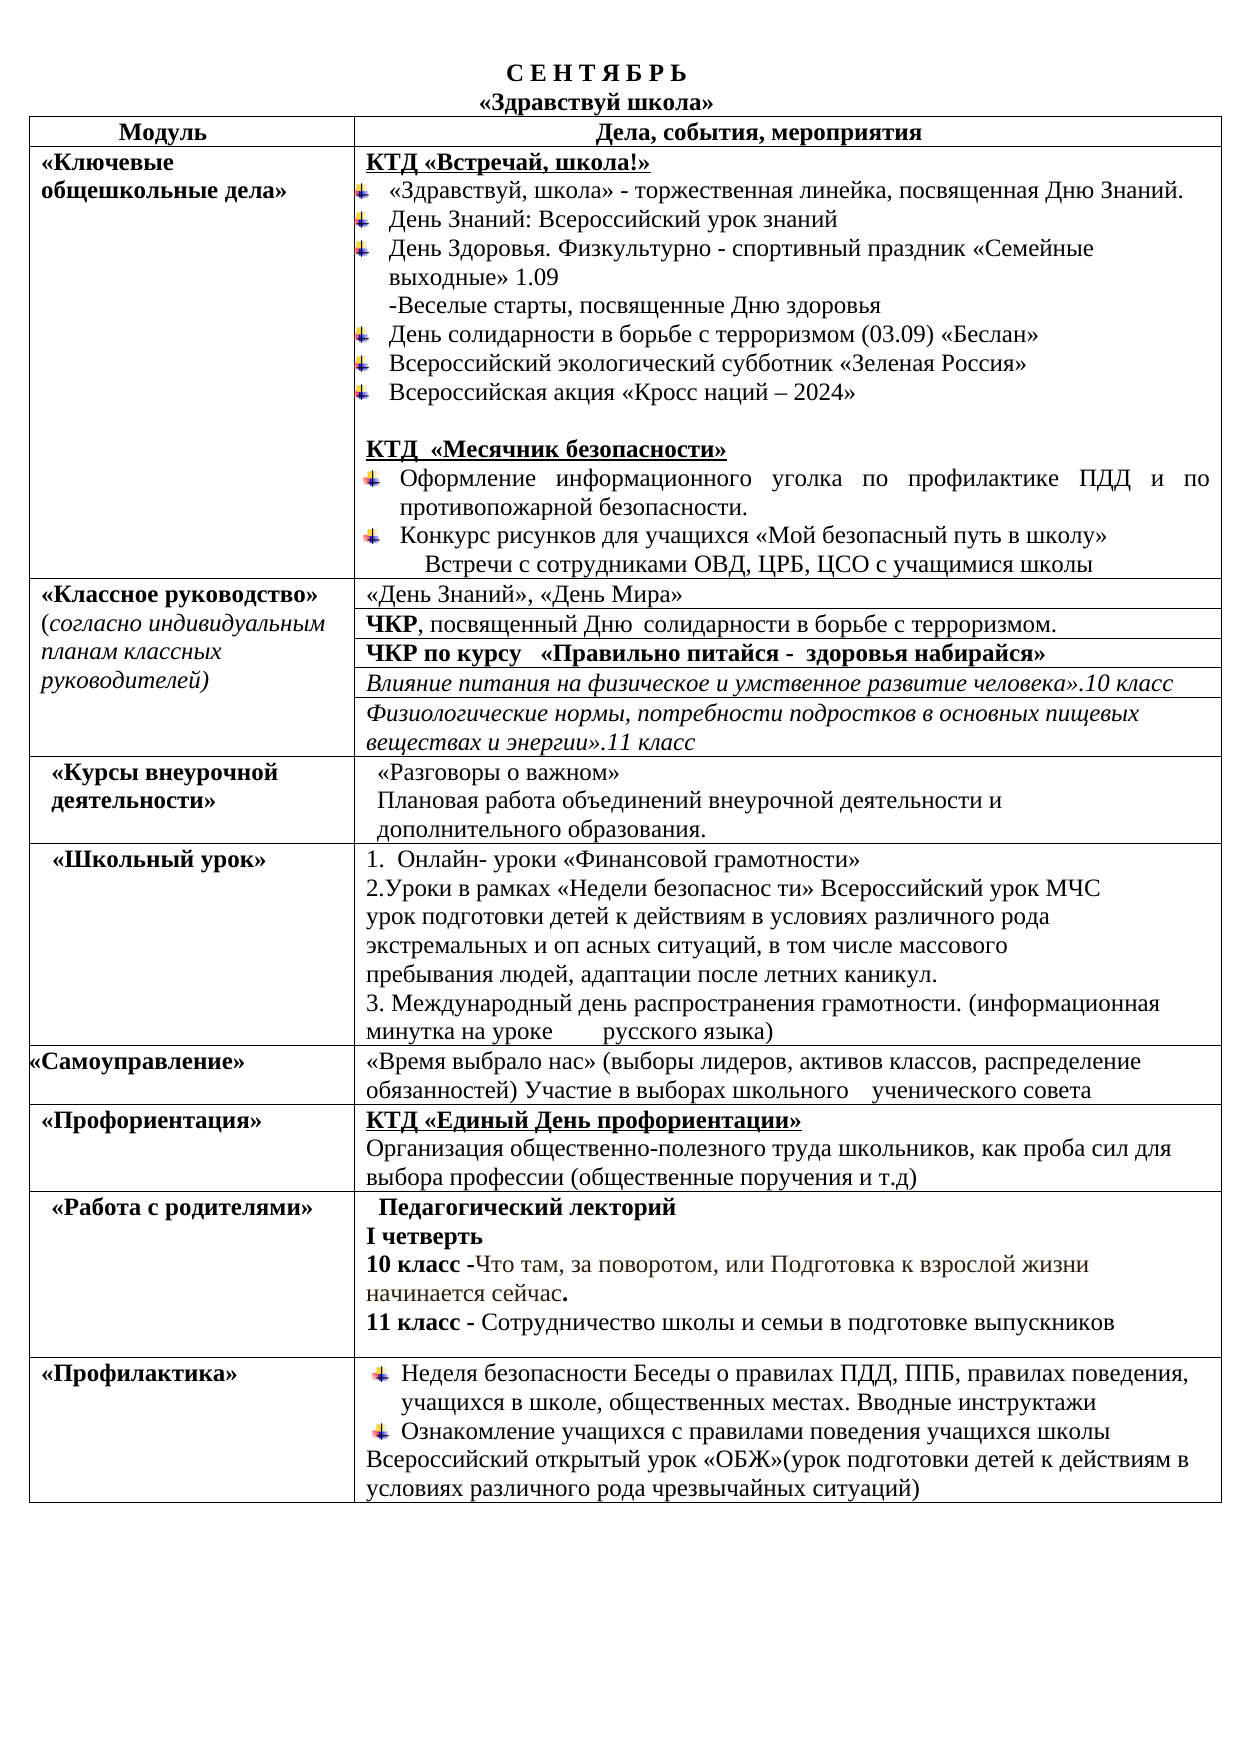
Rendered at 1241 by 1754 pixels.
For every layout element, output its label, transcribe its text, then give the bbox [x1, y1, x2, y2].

picture [372, 1365, 389, 1382]
table_cell Педагогический лекторий I четверть 10 класс -Что там, за поворотом, или Подготовка к взрослой жизни начинается сейчас. 11 класс - Сотрудничество школы и семьи в подготовке выпускников [355, 1192, 1221, 1357]
table_cell Влияние питания на физическое и умственное развитие человека».10 класс [355, 668, 1221, 697]
table_cell 1. Онлайн- уроки «Финансовой грамотности» 2.Уроки в рамках «Недели безопаснос ти» Всероссийский урок МЧС урок подготовки детей к действиям в условиях различного рода экстремальных и оп асных ситуаций, в том числе массового пребывания людей, адаптации после летних каникул. 3. Международный день распространения грамотности. (информационная минутка на уроке русского языка) [355, 844, 1221, 1045]
text С Е Н Т Я Б Р Ь [41, 58, 1152, 87]
table_cell ЧКР, посвященный Дню солидарности в борьбе с терроризмом. [355, 609, 1221, 637]
picture [354, 325, 369, 343]
table_header Модуль [30, 117, 354, 146]
table_cell Физиологические нормы, потребности подростков в основных пищевых веществах и энергии».11 класс [355, 698, 1221, 756]
table_cell «Профориентация» [30, 1105, 354, 1191]
picture [363, 469, 380, 487]
table_cell ЧКР по курсу «Правильно питайся - здоровья набирайся» [355, 639, 1221, 667]
picture [354, 383, 369, 400]
picture [354, 354, 369, 372]
table_cell «Работа с родителями» [30, 1192, 354, 1357]
table_cell «Профилактика» [30, 1358, 354, 1502]
table_cell «Разговоры о важном» Плановая работа объединений внеурочной деятельности и дополнительного образования. [355, 757, 1221, 843]
picture [363, 527, 380, 544]
table_cell «Время выбрало нас» (выборы лидеров, активов классов, распределение обязанностей) Участие в выборах школьного ученического совета [355, 1046, 1221, 1104]
picture [354, 182, 369, 199]
table_cell «Ключевые общешкольные дела» [30, 147, 354, 578]
table_cell «Курсы внеурочной деятельности» [30, 757, 354, 843]
text «Здравствуй школа» [41, 87, 1152, 116]
table_cell «Классное руководство» (согласно индивидуальным планам классных руководителей) [30, 579, 354, 756]
table_cell КТД «Встречай, школа!» «Здравствуй, школа» - торжественная линейка, посвященная Дню Знаний. День Знаний: Всероссийский урок знаний День Здоровья. Физкультурно - спортивный праздник «Семейные выходные» 1.09 -Веселые старты, посвященные Дню здоровья День солидарности в борьбе с терроризмом (03.09) «Беслан» Всероссийский экологический субботник «Зеленая Россия» Всероссийская акция «Кросс наций – 2024» КТД «Месячник безопасности» Оформление информационного уголка по профилактике ПДД и по противопожарной безопасности. Конкурс рисунков для учащихся «Мой безопасный путь в школу» Встречи с сотрудниками ОВД, ЦРБ, ЦСО с учащимися школы [355, 147, 1221, 578]
table_cell Неделя безопасности Беседы о правилах ПДД, ППБ, правилах поведения, учащихся в школе, общественных местах. Вводные инструктажи Ознакомление учащихся с правилами поведения учащихся школы Всероссийский открытый урок «ОБЖ»(урок подготовки детей к действиям в условиях различного рода чрезвычайных ситуаций) [355, 1358, 1221, 1502]
table_cell КТД «Единый День профориентации» Организация общественно-полезного труда школьников, как проба сил для выбора профессии (общественные поручения и т.д) [355, 1105, 1221, 1191]
picture [354, 239, 369, 257]
picture [372, 1422, 389, 1440]
table_header Дела, события, мероприятия [355, 117, 1221, 146]
table_cell «Школьный урок» [30, 844, 354, 1045]
table_cell «Самоуправление» [30, 1046, 354, 1104]
picture [354, 210, 369, 228]
table_cell «День Знаний», «День Мира» [355, 579, 1221, 608]
